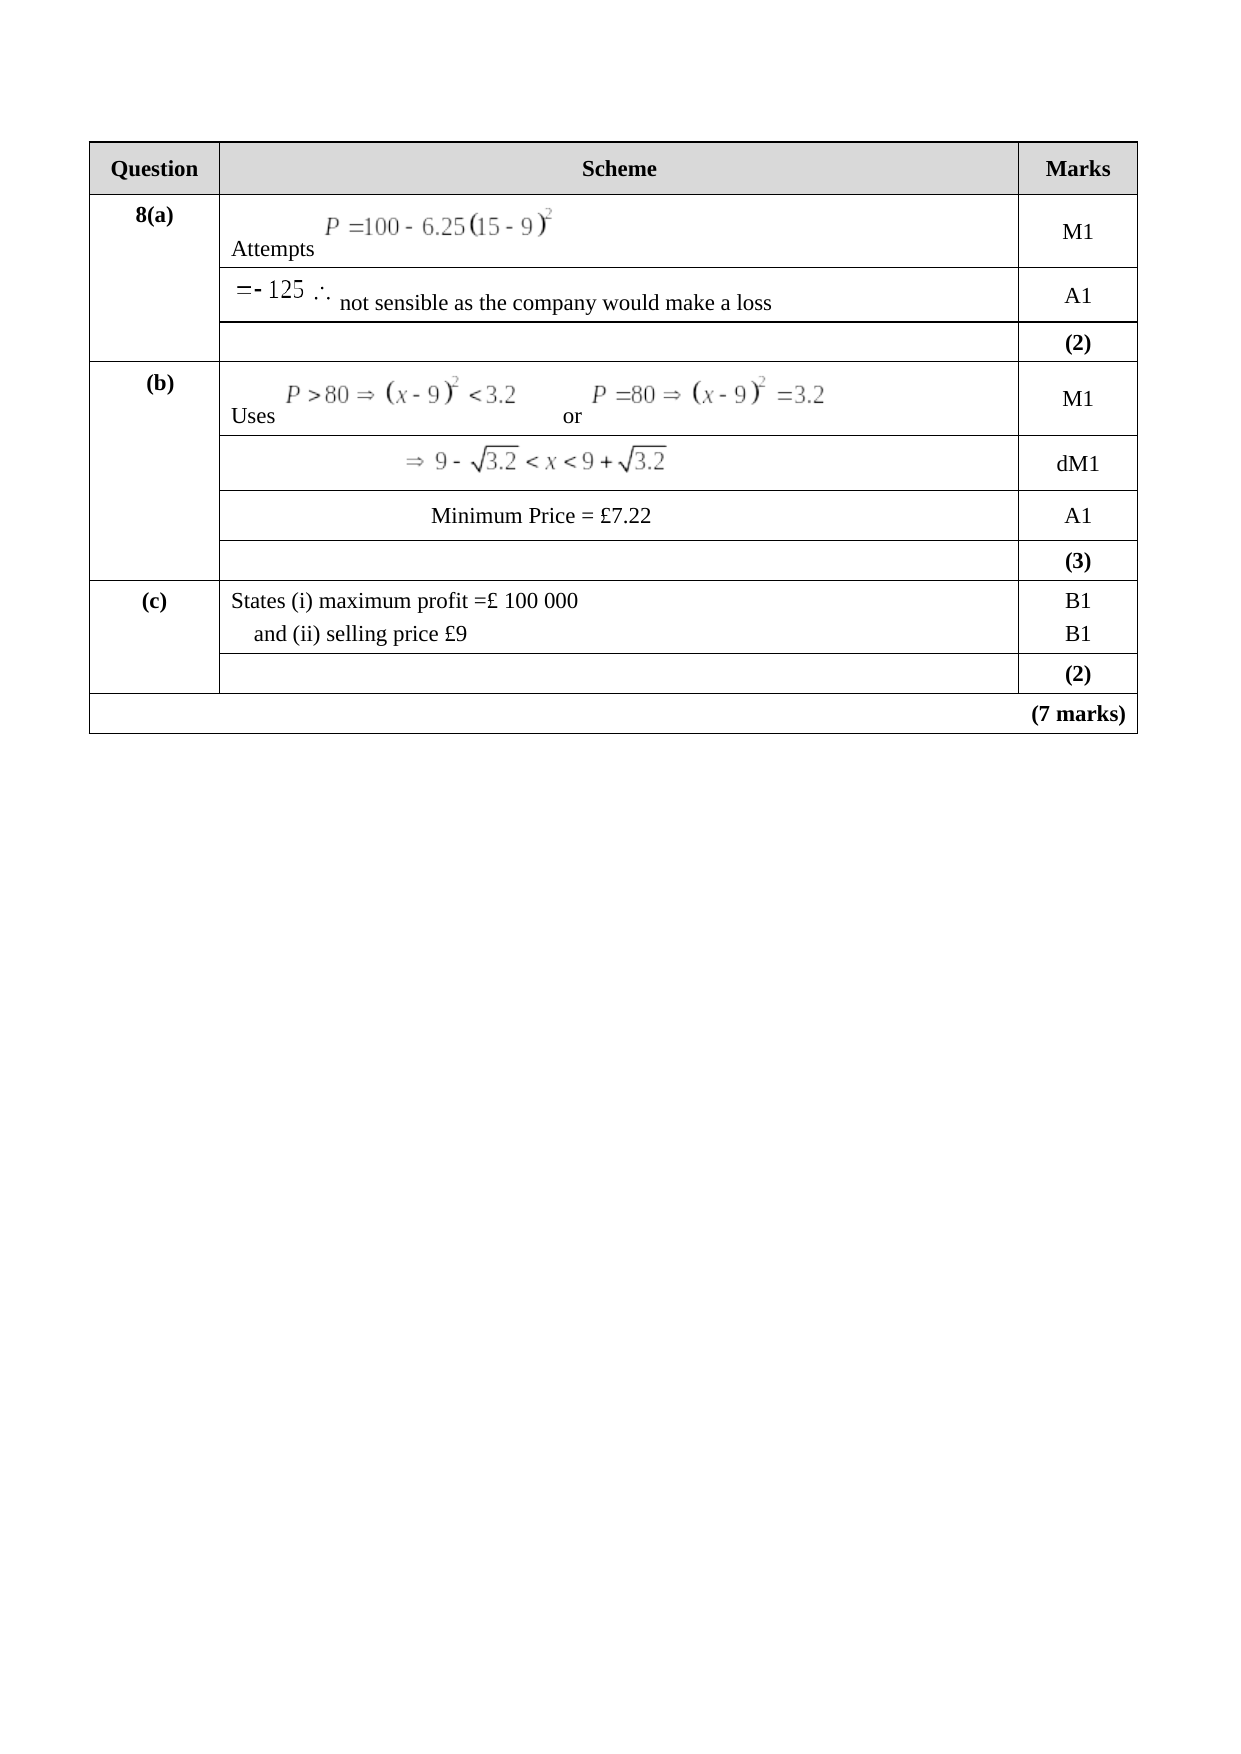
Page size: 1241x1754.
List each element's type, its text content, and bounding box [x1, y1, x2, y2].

table_cell (3) [1019, 541, 1137, 580]
table_header Marks [1019, 143, 1137, 194]
table_cell [220, 436, 1018, 490]
table_cell (2) [1019, 323, 1137, 361]
table_cell (2) [1019, 654, 1137, 692]
table_cell dM1 [1019, 436, 1137, 490]
table_header Question [90, 143, 219, 194]
table_cell (b) [90, 362, 219, 580]
table_cell Attempts [220, 195, 1018, 267]
table_cell (c) [90, 581, 219, 692]
table_cell A1 [1019, 268, 1137, 321]
table_cell Minimum Price = £7.22 [220, 491, 1018, 540]
table_cell B1 B1 [1019, 581, 1137, 653]
table_cell (7 marks) [90, 694, 1137, 732]
table_cell [220, 541, 1018, 580]
table_cell Uses or [220, 362, 1018, 435]
table_cell States (i) maximum profit =£ 100 000 and (ii) selling price £9 [220, 581, 1018, 653]
table_cell A1 [1019, 491, 1137, 540]
table_header Scheme [220, 143, 1018, 194]
table_cell [220, 323, 1018, 361]
table_cell [220, 654, 1018, 692]
table_cell not sensible as the company would make a loss [220, 268, 1018, 321]
table_cell 8(a) [90, 195, 219, 361]
table_cell M1 [1019, 362, 1137, 435]
table_cell M1 [1019, 195, 1137, 267]
